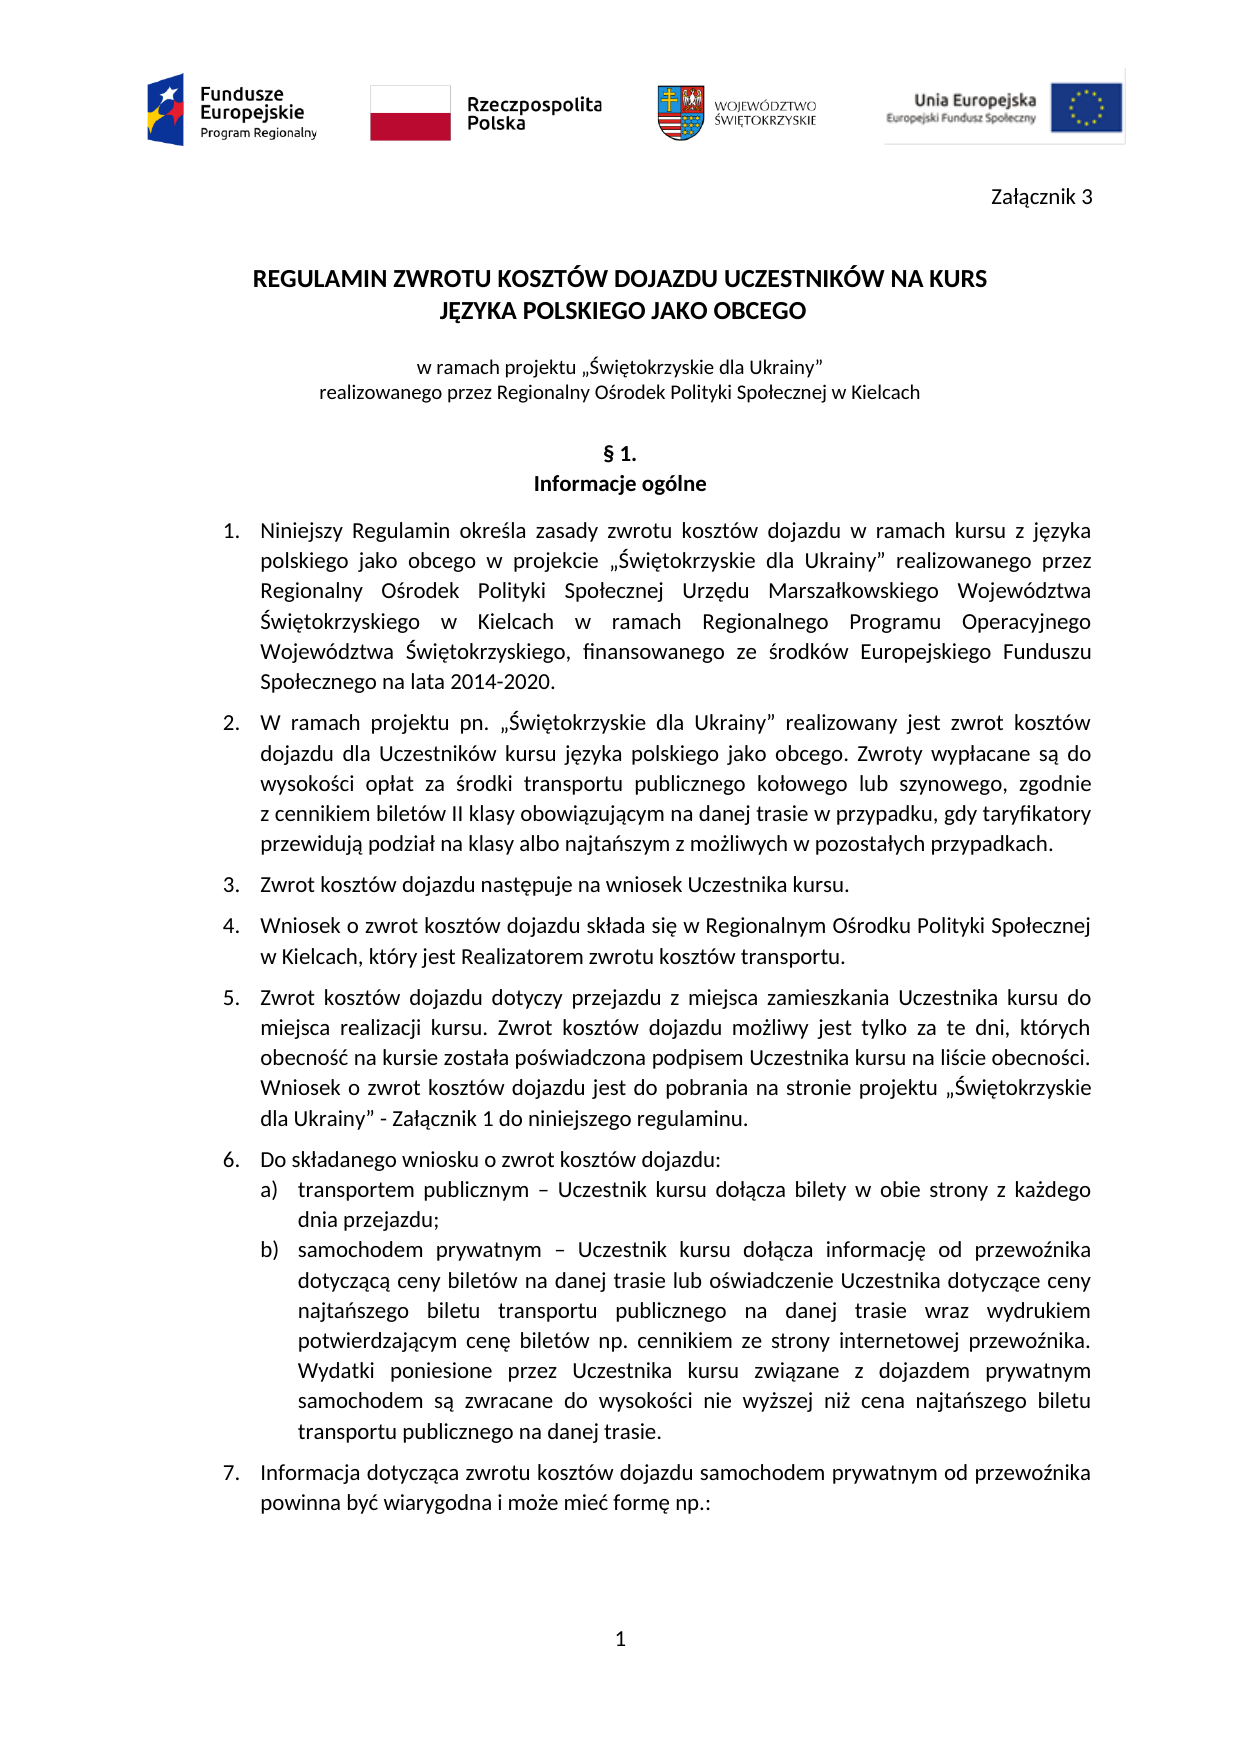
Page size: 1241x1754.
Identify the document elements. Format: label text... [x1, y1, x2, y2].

text w ramach projektu „Świętokrzyskie dla Ukrainy” [148, 354, 1093, 379]
list Do składanego wniosku o zwrot kosztów dojazdu: [223, 1145, 1093, 1173]
text § 1. [148, 439, 1093, 467]
list transportem publicznym – Uczestnik kursu dołącza bilety w obie strony z każdego dnia przejazdu; [260, 1175, 1093, 1233]
list Informacja dotycząca zwrotu kosztów dojazdu samochodem prywatnym od przewoźnika powinna być wiarygodna i może mieć formę np.: [223, 1458, 1093, 1516]
list Zwrot kosztów dojazdu następuje na wniosek Uczestnika kursu. [223, 870, 1093, 898]
list Niniejszy Regulamin określa zasady zwrotu kosztów dojazdu w ramach kursu z języka polskiego jako obcego w projekcie „Świętokrzyskie dla Ukrainy” realizowanego przez Regionalny Ośrodek Polityki Społecznej Urzędu Marszałkowskiego Województwa Świętokrzyskiego w Kielcach w ramach Regionalnego Programu Operacyjnego Województwa Świętokrzyskiego, finansowanego ze środków Europejskiego Funduszu Społecznego na lata 2014-2020. [223, 516, 1093, 695]
list samochodem prywatnym – Uczestnik kursu dołącza informację od przewoźnika dotyczącą ceny biletów na danej trasie lub oświadczenie Uczestnika dotyczące ceny najtańszego biletu transportu publicznego na danej trasie wraz wydrukiem potwierdzającym cenę biletów np. cennikiem ze strony internetowej przewoźnika. Wydatki poniesione przez Uczestnika kursu związane z dojazdem prywatnym samochodem są zwracane do wysokości nie wyższej niż cena najtańszego biletu transportu publicznego na danej trasie. [260, 1236, 1093, 1445]
list Zwrot kosztów dojazdu dotyczy przejazdu z miejsca zamieszkania Uczestnika kursu do miejsca realizacji kursu. Zwrot kosztów dojazdu możliwy jest tylko za te dni, których obecność na kursie została poświadczona podpisem Uczestnika kursu na liście obecności. Wniosek o zwrot kosztów dojazdu jest do pobrania na stronie projektu „Świętokrzyskie dla Ukrainy” - Załącznik 1 do niniejszego regulaminu. [223, 983, 1093, 1132]
text Informacje ogólne [148, 469, 1093, 497]
picture [884, 68, 1127, 146]
picture [657, 75, 816, 147]
text realizowanego przez Regionalny Ośrodek Polityki Społecznej w Kielcach [148, 379, 1093, 405]
text Załącznik 3 [148, 182, 1093, 210]
list W ramach projektu pn. „Świętokrzyskie dla Ukrainy” realizowany jest zwrot kosztów dojazdu dla Uczestników kursu języka polskiego jako obcego. Zwroty wypłacane są do wysokości opłat za środki transportu publicznego kołowego lub szynowego, zgodnie z cennikiem biletów II klasy obowiązującym na danej trasie w przypadku, gdy taryfikatory przewidują podział na klasy albo najtańszym z możliwych w pozostałych przypadkach. [223, 708, 1093, 857]
picture [147, 73, 317, 146]
list Wniosek o zwrot kosztów dojazdu składa się w Regionalnym Ośrodku Polityki Społecznej w Kielcach, który jest Realizatorem zwrotu kosztów transportu. [223, 912, 1093, 970]
picture [370, 75, 602, 147]
text REGULAMIN ZWROTU KOSZTÓW DOJAZDU UCZESTNIKÓW NA KURS JĘZYKA POLSKIEGO JAKO OBCEGO [148, 262, 1093, 354]
